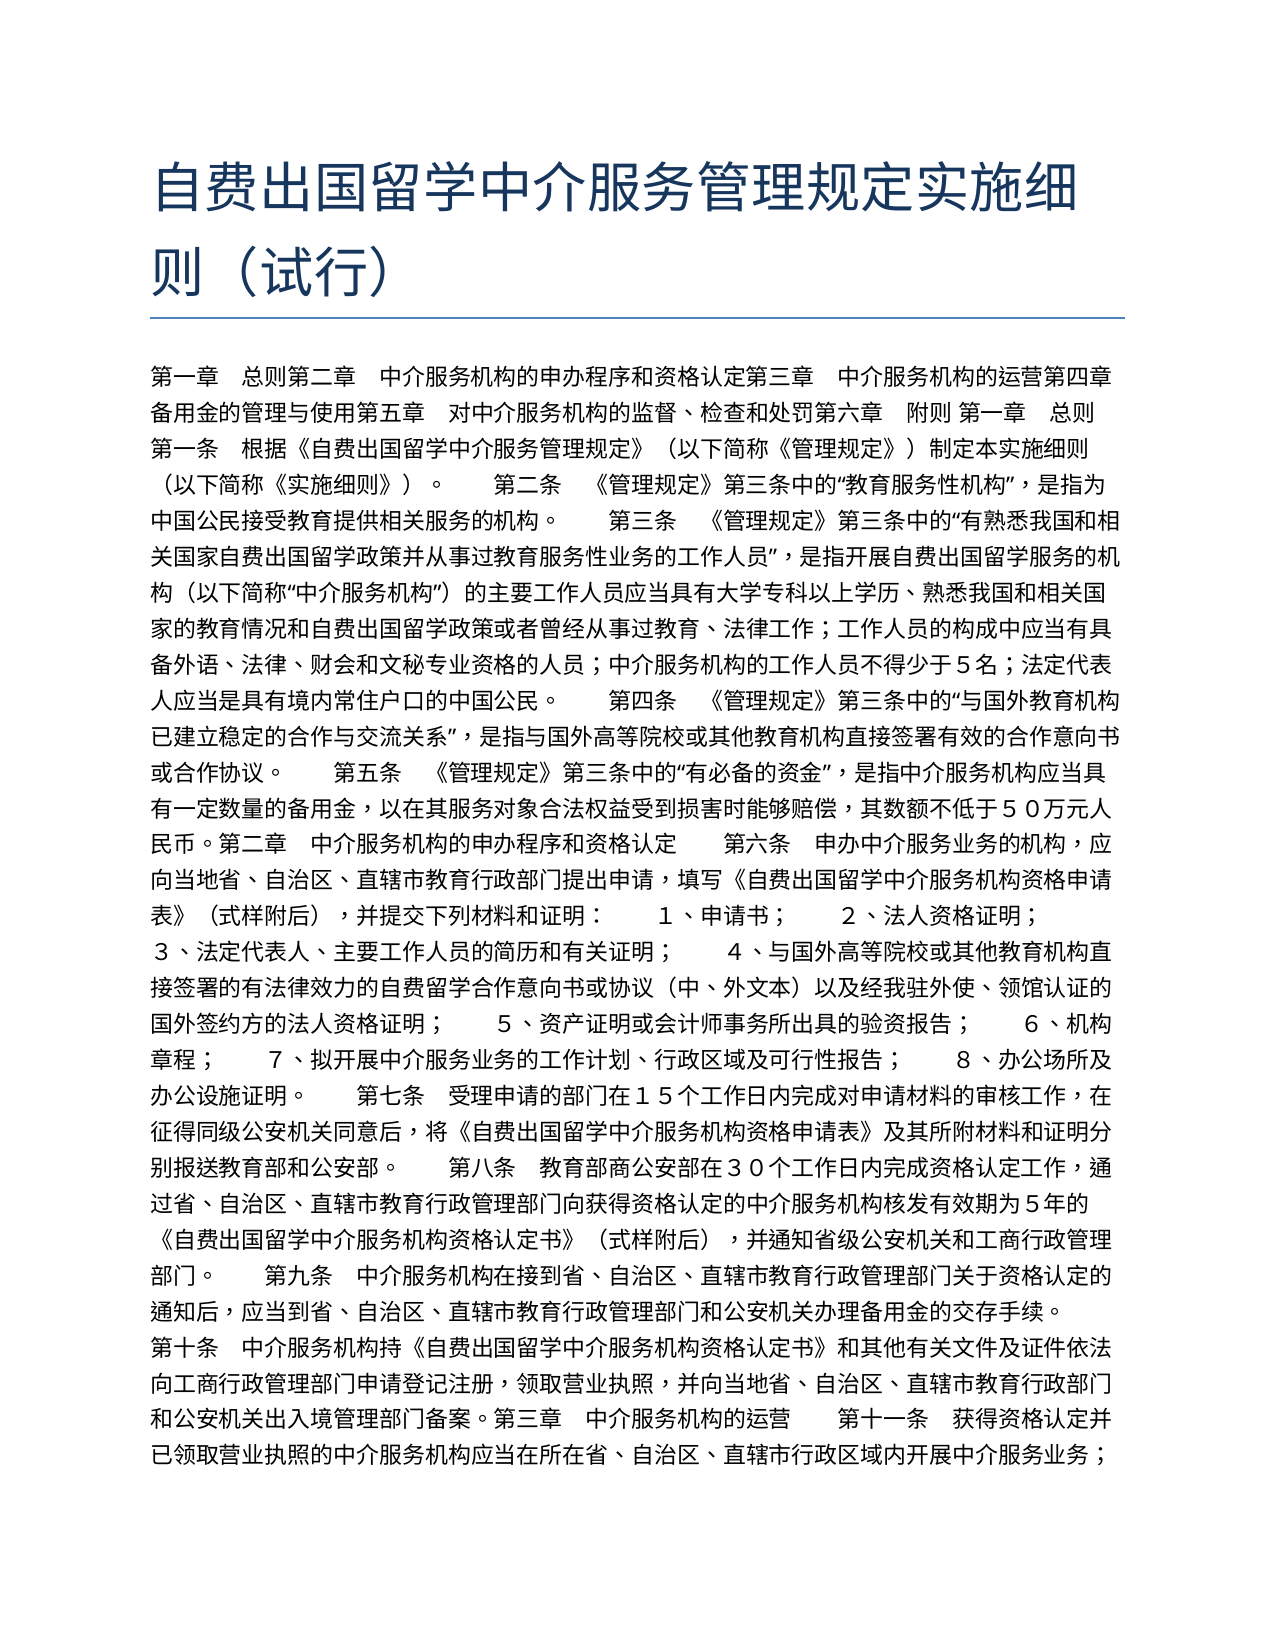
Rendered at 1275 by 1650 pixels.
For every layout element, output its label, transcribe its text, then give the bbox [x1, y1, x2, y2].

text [150, 361, 1125, 1471]
title 自费出国留学中介服务管理规定实施细则（试行） [150, 150, 1125, 317]
